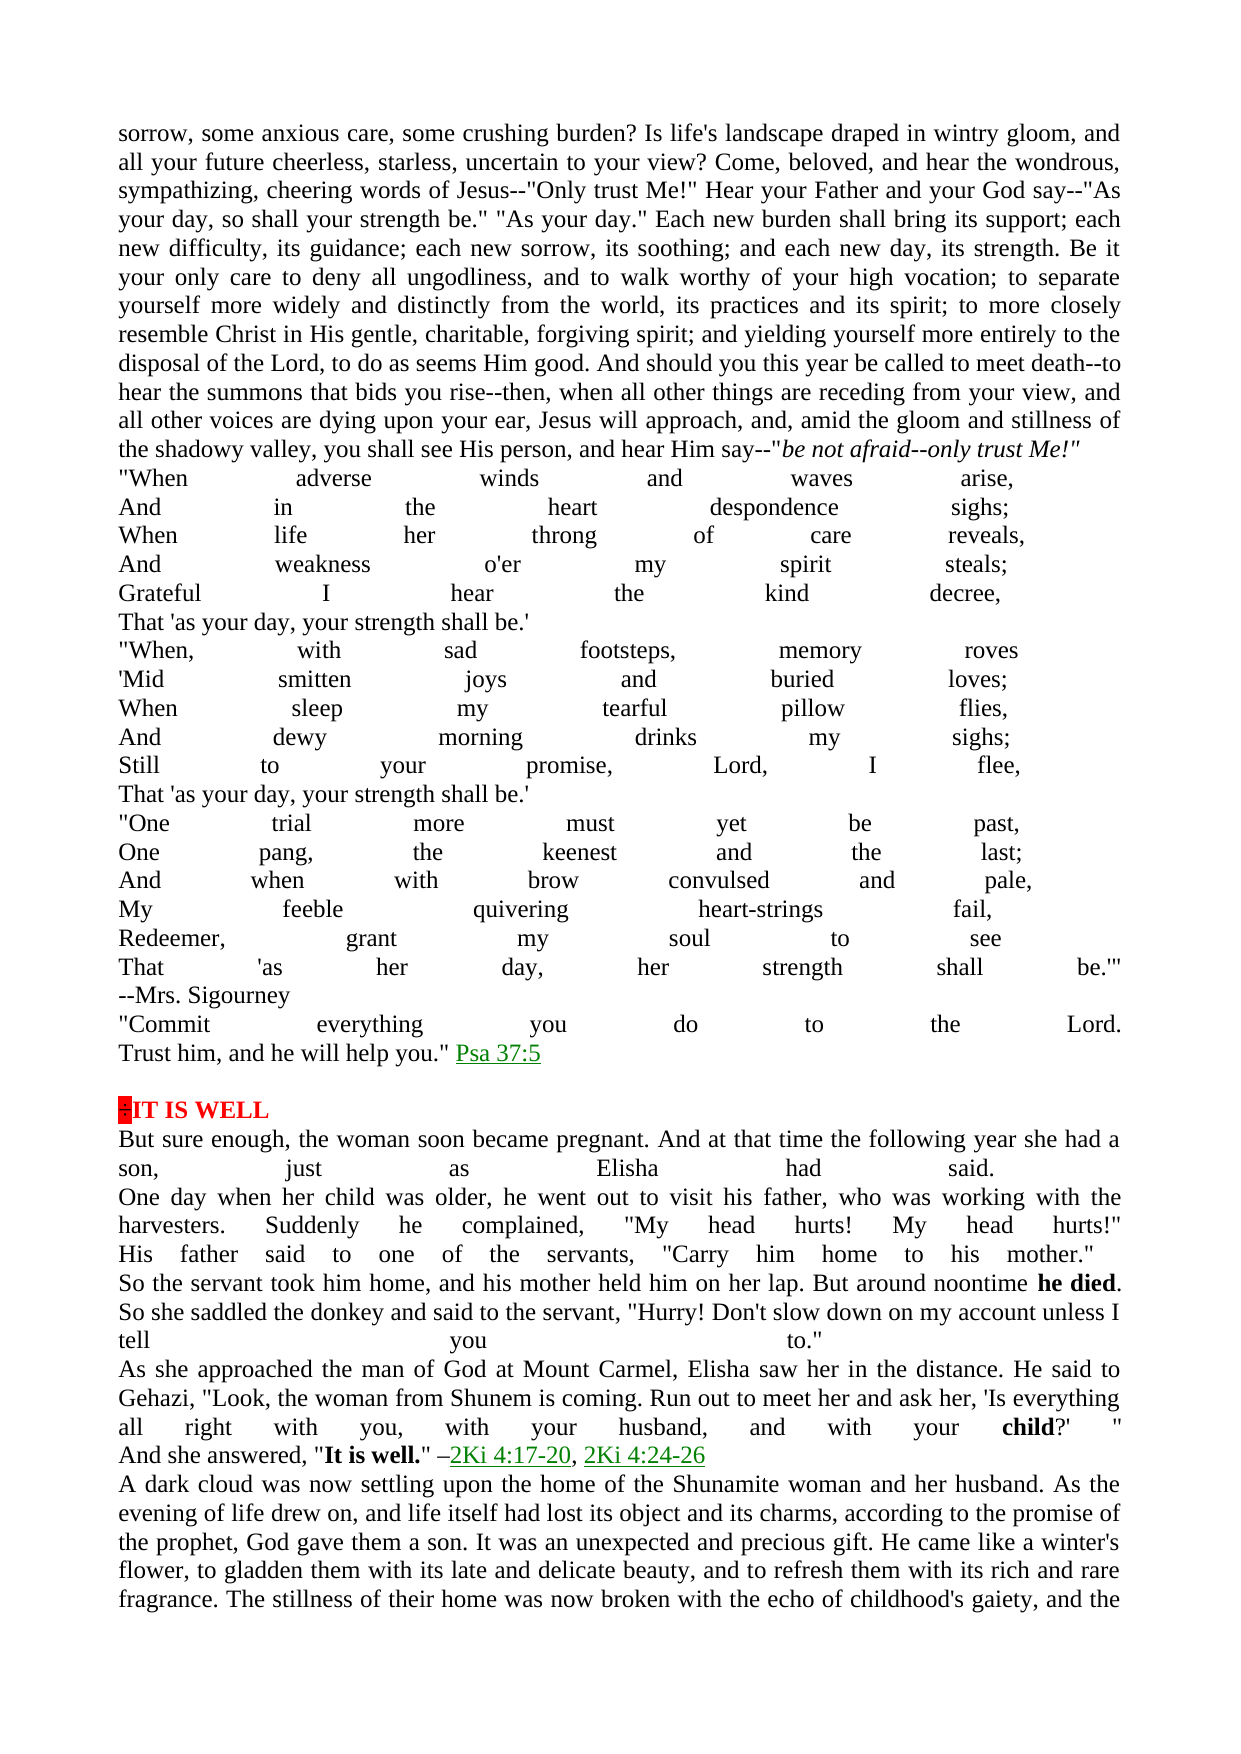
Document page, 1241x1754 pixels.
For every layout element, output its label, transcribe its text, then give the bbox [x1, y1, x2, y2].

text But sure enough, the woman soon became pregnant. And at that time the following year she had a son, just as Elisha had said. One day when her child was older, he went out to visit his father, who was working with the harvesters. Suddenly he complained, "My head hurts! My head hurts!" His father said to one of the servants, "Carry him home to his mother." So the servant took him home, and his mother held him on her lap. But around noontime he died. So she saddled the donkey and said to the servant, "Hurry! Don't slow down on my account unless I tell you to." As she approached the man of God at Mount Carmel, Elisha saw her in the distance. He said to Gehazi, "Look, the woman from Shunem is coming. Run out to meet her and ask her, 'Is everything all right with you, with your husband, and with your child?' " And she answered, "It is well." –2Ki 4:17-20, 2Ki 4:24-26 [118, 1124, 1122, 1469]
text ÷IT IS WELL [132, 1096, 1122, 1124]
text "One trial more must yet be past, One pang, the keenest and the last; And when with brow convulsed and pale, My feeble quivering heart-strings fail, Redeemer, grant my soul to see That 'as her day, her strength shall be.'" --Mrs. Sigourney [118, 808, 1122, 1009]
text "When adverse winds and waves arise, And in the heart despondence sighs; When life her throng of care reveals, And weakness o'er my spirit steals; Grateful I hear the kind decree, That 'as your day, your strength shall be.' [118, 463, 1122, 636]
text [118, 1469, 1122, 1613]
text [118, 118, 1122, 463]
text "When, with sad footsteps, memory roves 'Mid smitten joys and buried loves; When sleep my tearful pillow flies, And dewy morning drinks my sighs; Still to your promise, Lord, I flee, That 'as your day, your strength shall be.' [118, 636, 1122, 808]
text "Commit everything you do to the Lord. Trust him, and he will help you." Psa 37:5 [118, 1009, 1122, 1067]
